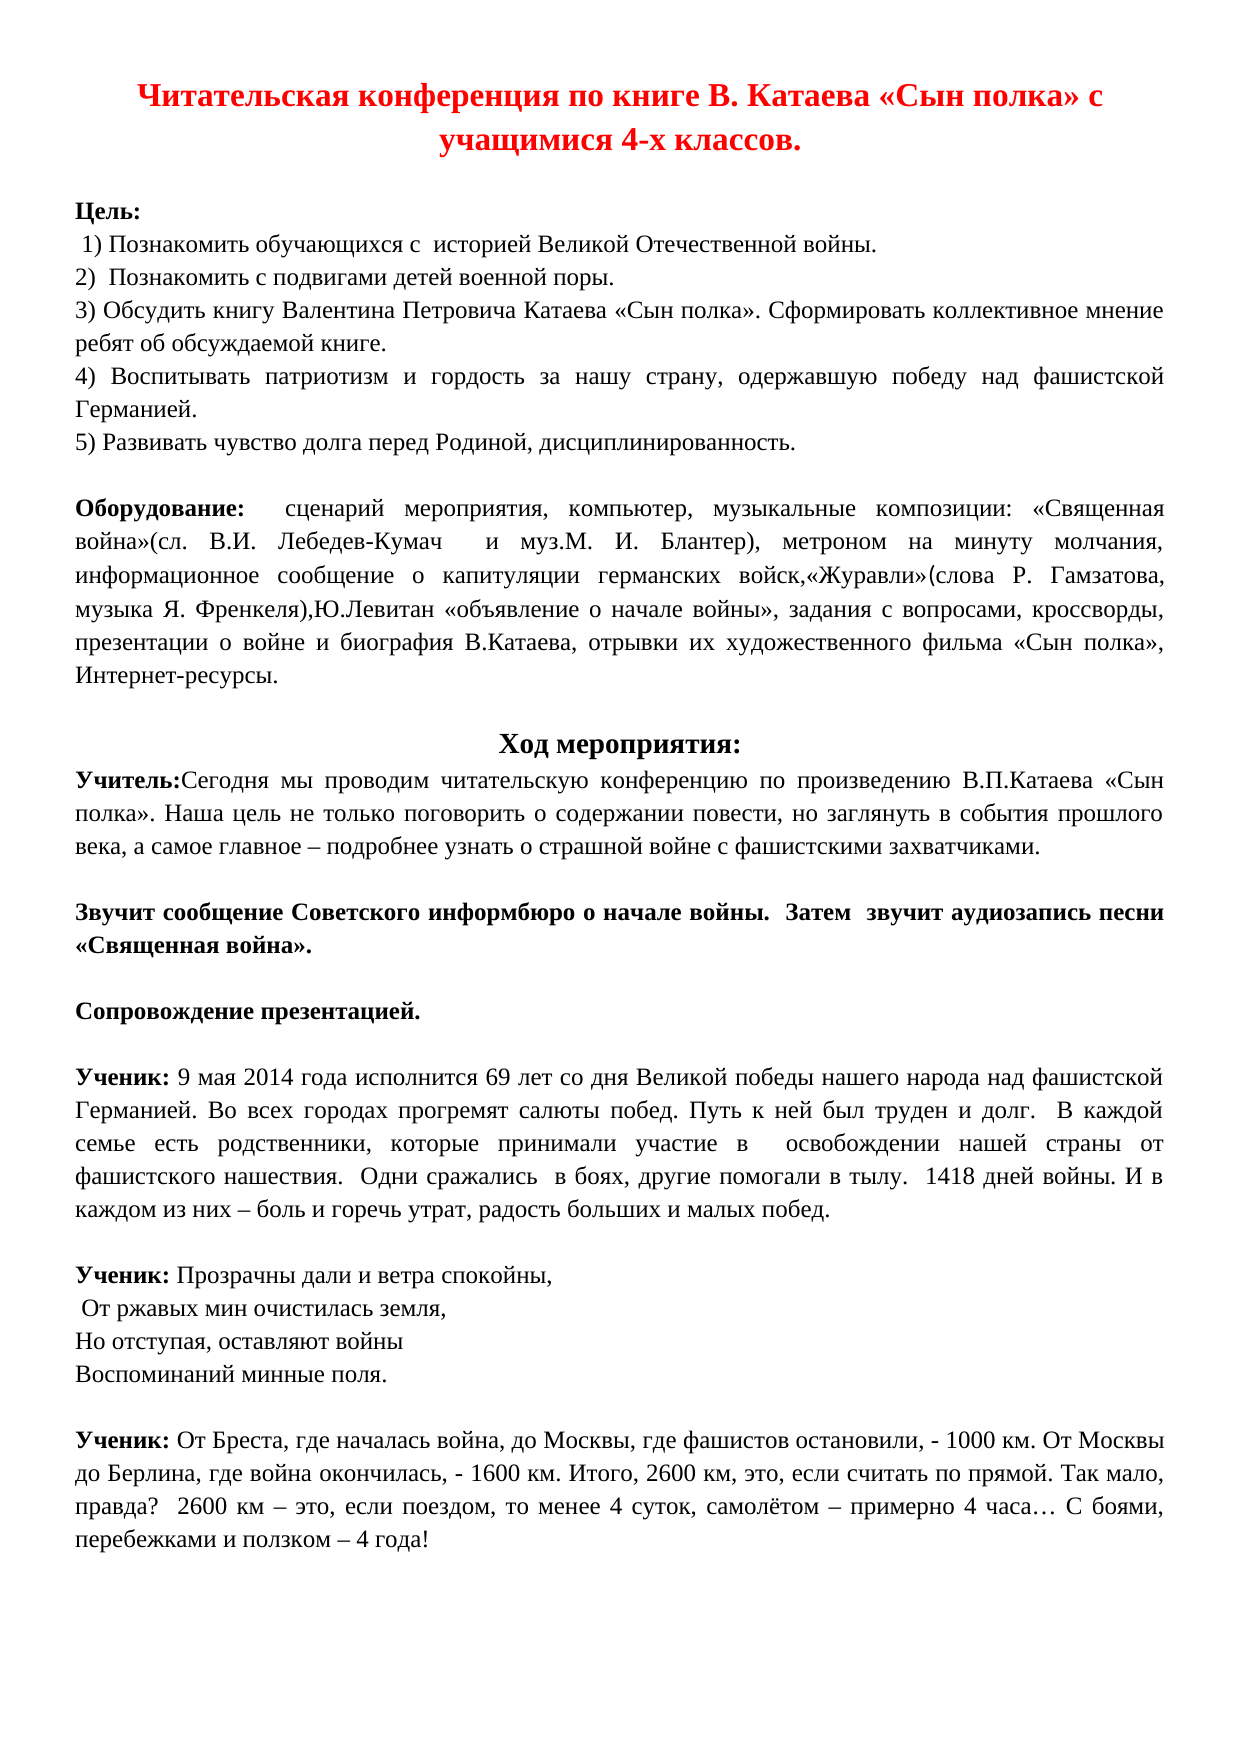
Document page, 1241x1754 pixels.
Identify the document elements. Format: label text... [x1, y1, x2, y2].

text 5) Развивать чувство долга перед Родиной, дисциплинированность. [75, 427, 1165, 456]
text Но отступая, оставляют войны [75, 1326, 1165, 1355]
text Ученик: 9 мая 2014 года исполнится 69 лет со дня Великой победы нашего народа над фашистской Германией. Во всех городах прогремят салюты побед. Путь к ней был труден и долг. В каждой семье есть родственники, которые принимали участие в освобождении нашей страны от фашистского нашествия. Одни сражались в боях, другие помогали в тылу. 1418 дней войны. И в каждом из них – боль и горечь утрат, радость больших и малых побед. [75, 1062, 1165, 1223]
text Цель: [75, 196, 1165, 225]
text 1) Познакомить обучающихся с историей Великой Отечественной войны. [75, 229, 1165, 258]
text Воспоминаний минные поля. [75, 1359, 1165, 1388]
text Читательская конференция по книге В. Катаева «Сын полка» с учащимися 4-х классов. [75, 75, 1165, 157]
text 4) Воспитывать патриотизм и гордость за нашу страну, одержавшую победу над фашистской Германией. [75, 361, 1165, 423]
text Ученик: От Бреста, где началась война, до Москвы, где фашистов остановили, - 1000 км. От Москвы до Берлина, где война окончилась, - 1600 км. Итого, 2600 км, это, если считать по прямой. Так мало, правда? 2600 км – это, если поездом, то менее 4 суток, самолётом – примерно 4 часа… С боями, перебежками и ползком – 4 года! [75, 1425, 1165, 1553]
text От ржавых мин очистилась земля, [75, 1293, 1165, 1322]
text Учитель:Сегодня мы проводим читательскую конференцию по произведению В.П.Катаева «Сын полка». Наша цель не только поговорить о содержании повести, но заглянуть в события прошлого века, а самое главное – подробнее узнать о страшной войне с фашистскими захватчиками. [75, 765, 1165, 860]
text 3) Обсудить книгу Валентина Петровича Катаева «Сын полка». Сформировать коллективное мнение ребят об обсуждаемой книге. [75, 295, 1165, 357]
text Оборудование: сценарий мероприятия, компьютер, музыкальные композиции: «Священная война»(сл. В.И. Лебедев-Кумач и муз.М. И. Блантер), метроном на минуту молчания, информационное сообщение о капитуляции германских войск,«Журавли»(слова Р. Гамзатова, музыка Я. Френкеля),Ю.Левитан «объявление о начале войны», задания с вопросами, кроссворды, презентации о войне и биография В.Катаева, отрывки их художественного фильма «Сын полка», Интернет-ресурсы. [75, 493, 1165, 689]
text Сопровождение презентацией. [75, 996, 1165, 1025]
text Звучит сообщение Советского информбюро о начале войны. Затем звучит аудиозапись песни «Священная война». [75, 897, 1165, 959]
text Ход мероприятия: [75, 726, 1165, 760]
text Ученик: Прозрачны дали и ветра спокойны, [75, 1260, 1165, 1289]
text 2) Познакомить с подвигами детей военной поры. [75, 262, 1165, 291]
